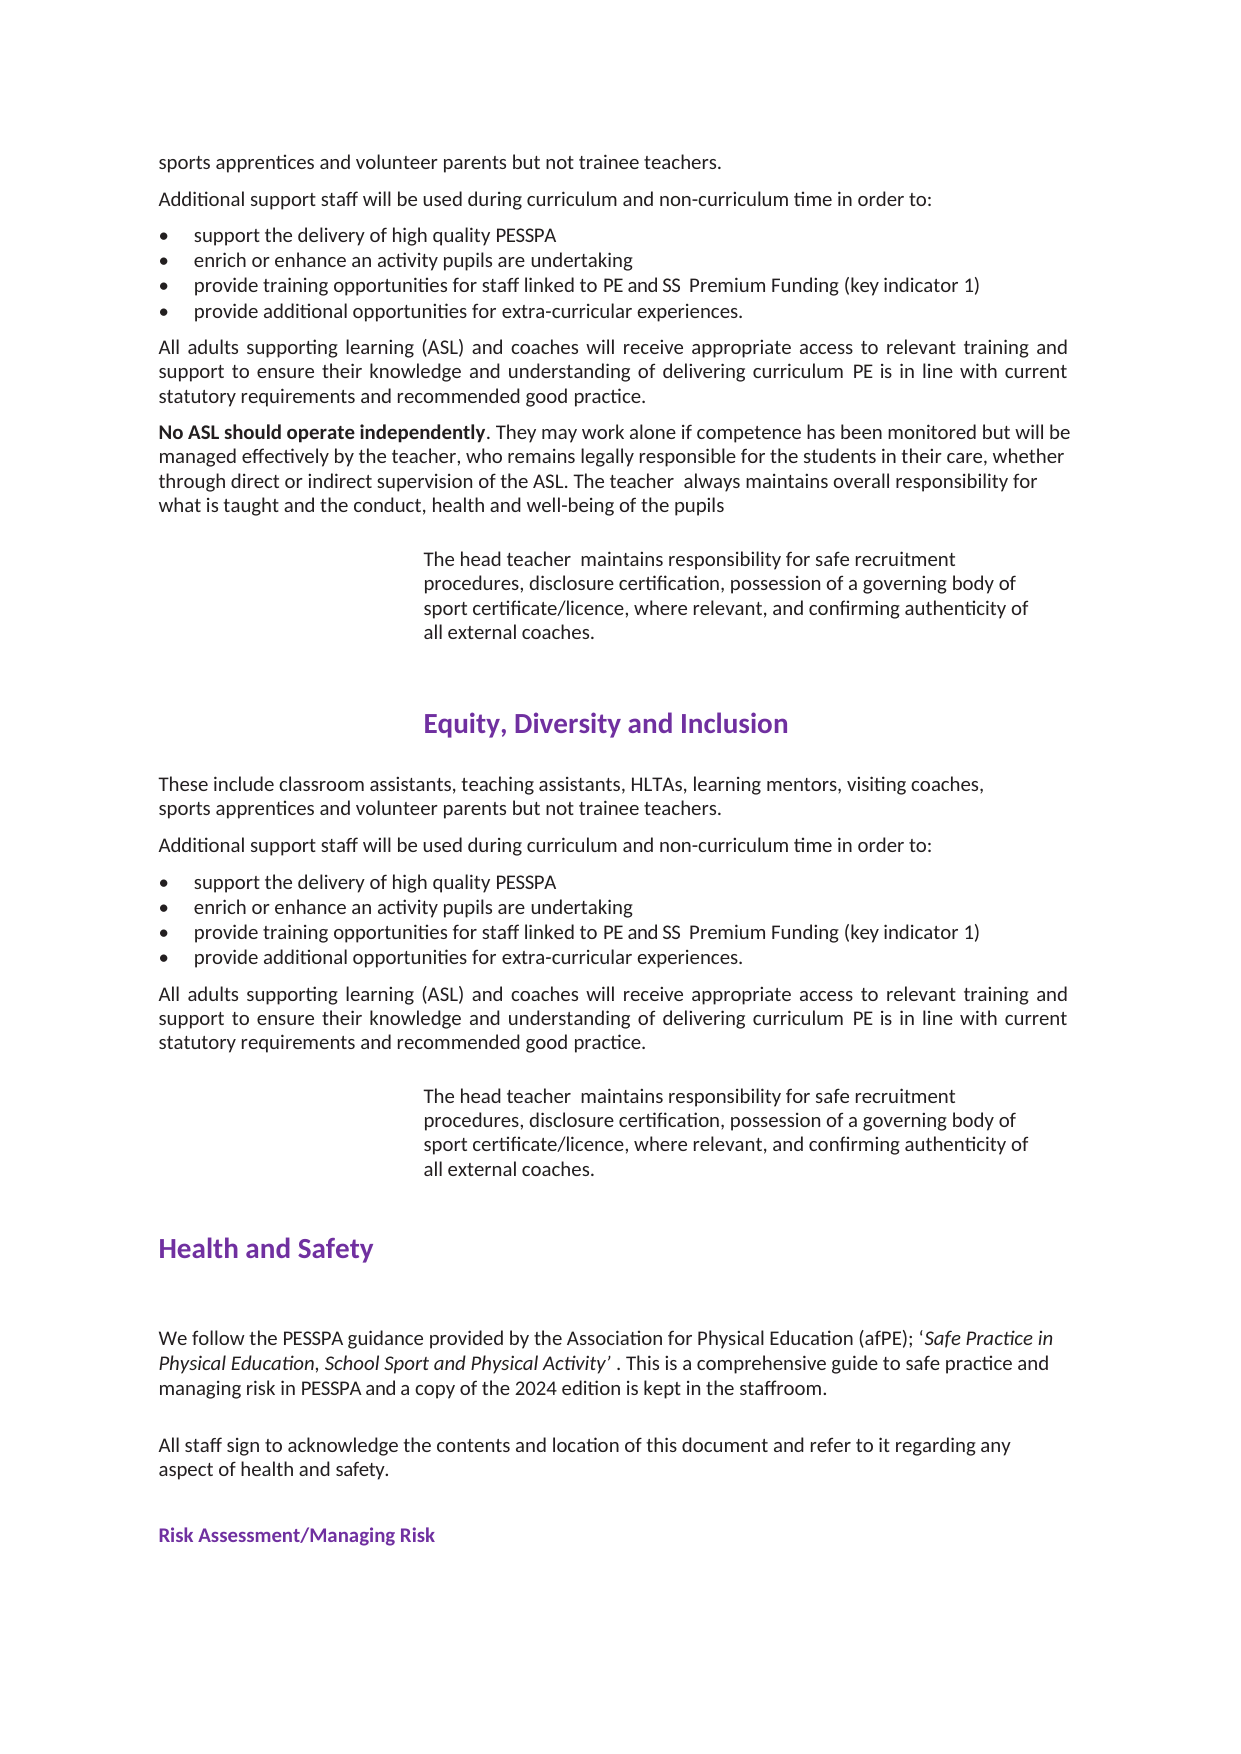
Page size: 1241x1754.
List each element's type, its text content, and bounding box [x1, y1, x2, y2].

list provide additional opportunities for extra-curricular experiences. [158, 944, 1090, 970]
text All adults supporting learning (ASL) and coaches will receive appropriate access to relevant training and support to ensure their knowledge and understanding of delivering curriculum PE is in line with current statutory requirements and recommended good practice. [158, 982, 1068, 1055]
list provide training opportunities for staff linked to PE and SS Premium Funding (key indicator 1) [158, 919, 1090, 944]
text The head teacher maintains responsibility for safe recruitment procedures, disclosure certification, possession of a governing body of sport certificate/licence, where relevant, and confirming authenticity of all external coaches. [423, 1083, 1052, 1181]
text Risk Assessment/Managing Risk [158, 1523, 1090, 1548]
text The head teacher maintains responsibility for safe recruitment procedures, disclosure certification, possession of a governing body of sport certificate/licence, where relevant, and confirming authenticity of all external coaches. [423, 547, 1052, 644]
text We follow the PESSPA guidance provided by the Association for Physical Education (afPE); ‘Safe Practice in Physical Education, School Sport and Physical Activity’ . This is a comprehensive guide to safe practice and managing risk in PESSPA and a copy of the 2024 edition is kept in the staffroom. [158, 1325, 1090, 1401]
text Health and Safety [158, 1230, 1090, 1266]
text No ASL should operate independently. They may work alone if competence has been monitored but will be managed effectively by the teacher, who remains legally responsible for the students in their care, whether through direct or indirect supervision of the ASL. The teacher always maintains overall responsibility for what is taught and the conduct, health and well-being of the pupils [158, 420, 1077, 518]
text Equity, Diversity and Inclusion [423, 706, 1052, 740]
text Additional support staff will be used during curriculum and non-curriculum time in order to: [158, 186, 1090, 211]
list provide additional opportunities for extra-curricular experiences. [158, 298, 1090, 323]
list support the delivery of high quality PESSPA [158, 869, 1090, 894]
list enrich or enhance an activity pupils are undertaking [158, 894, 1090, 919]
text All staff sign to acknowledge the contents and location of this document and refer to it regarding any aspect of health and safety. [158, 1433, 1055, 1482]
text All adults supporting learning (ASL) and coaches will receive appropriate access to relevant training and support to ensure their knowledge and understanding of delivering curriculum PE is in line with current statutory requirements and recommended good practice. [158, 335, 1068, 408]
list provide training opportunities for staff linked to PE and SS Premium Funding (key indicator 1) [158, 273, 1090, 298]
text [158, 150, 1013, 174]
list enrich or enhance an activity pupils are undertaking [158, 248, 1090, 273]
text Additional support staff will be used during curriculum and non-curriculum time in order to: [158, 833, 1090, 858]
list support the delivery of high quality PESSPA [158, 223, 1090, 248]
